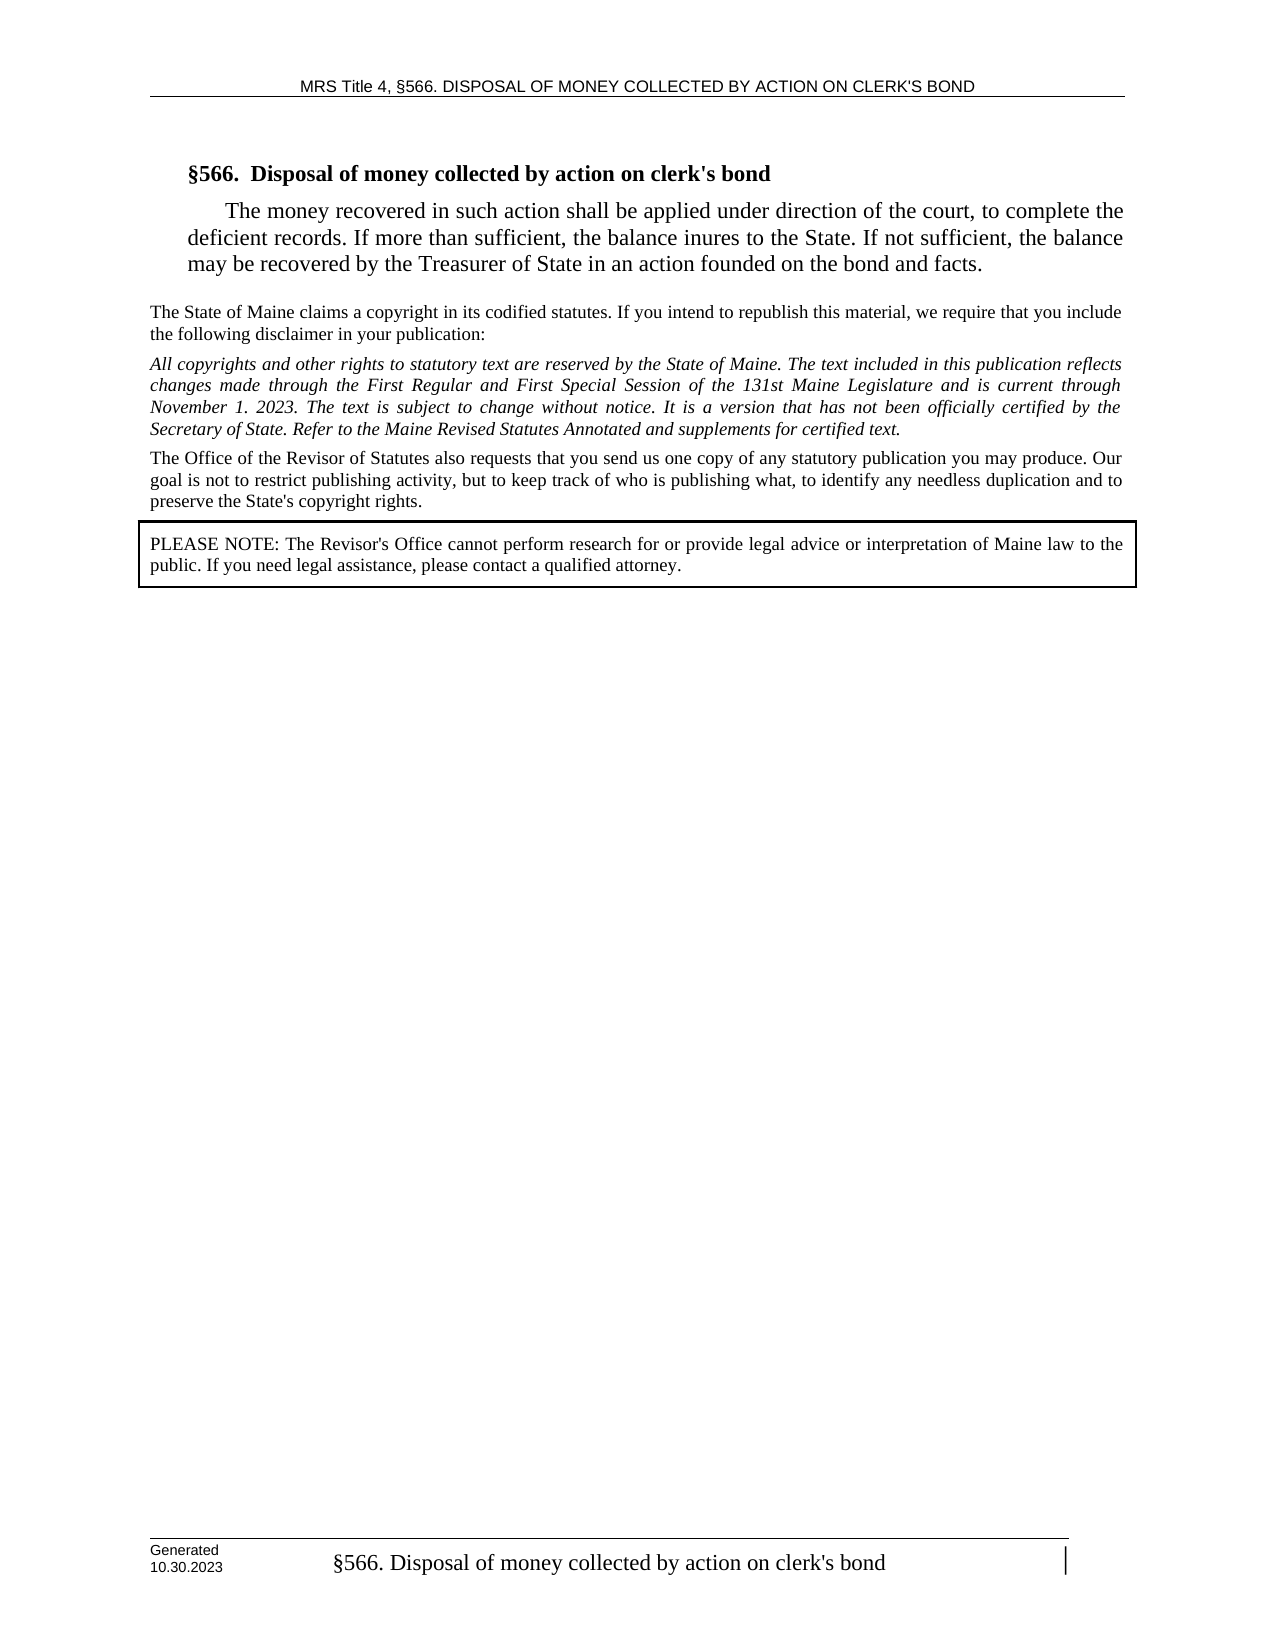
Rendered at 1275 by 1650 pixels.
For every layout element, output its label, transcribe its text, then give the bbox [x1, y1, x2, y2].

text PLEASE NOTE: The Revisor's Office cannot perform research for or provide legal advice or interpretation of Maine law to the public. If you need legal assistance, please contact a qualified attorney. [140, 523, 1135, 586]
text The State of Maine claims a copyright in its codified statutes. If you intend to republish this material, we require that you include the following disclaimer in your publication: [150, 301, 1125, 344]
text The money recovered in such action shall be applied under direction of the court, to complete the deficient records. If more than sufficient, the balance inures to the State. If not sufficient, the balance may be recovered by the Treasurer of State in an action founded on the bond and facts. [187, 197, 1125, 276]
text All copyrights and other rights to statutory text are reserved by the State of Maine. The text included in this publication reflects changes made through the First Regular and First Special Session of the 131st Maine Legislature and is current through November 1. 2023 . The text is subject to change without notice. It is a version that has not been officially certified by the Secretary of State. Refer to the Maine Revised Statutes Annotated and supplements for certified text. [150, 353, 1125, 439]
text The Office of the Revisor of Statutes also requests that you send us one copy of any statutory publication you may produce. Our goal is not to restrict publishing activity, but to keep track of who is publishing what, to identify any needless duplication and to preserve the State's copyright rights. [150, 447, 1125, 512]
text §566. Disposal of money collected by action on clerk's bond [187, 160, 1125, 187]
